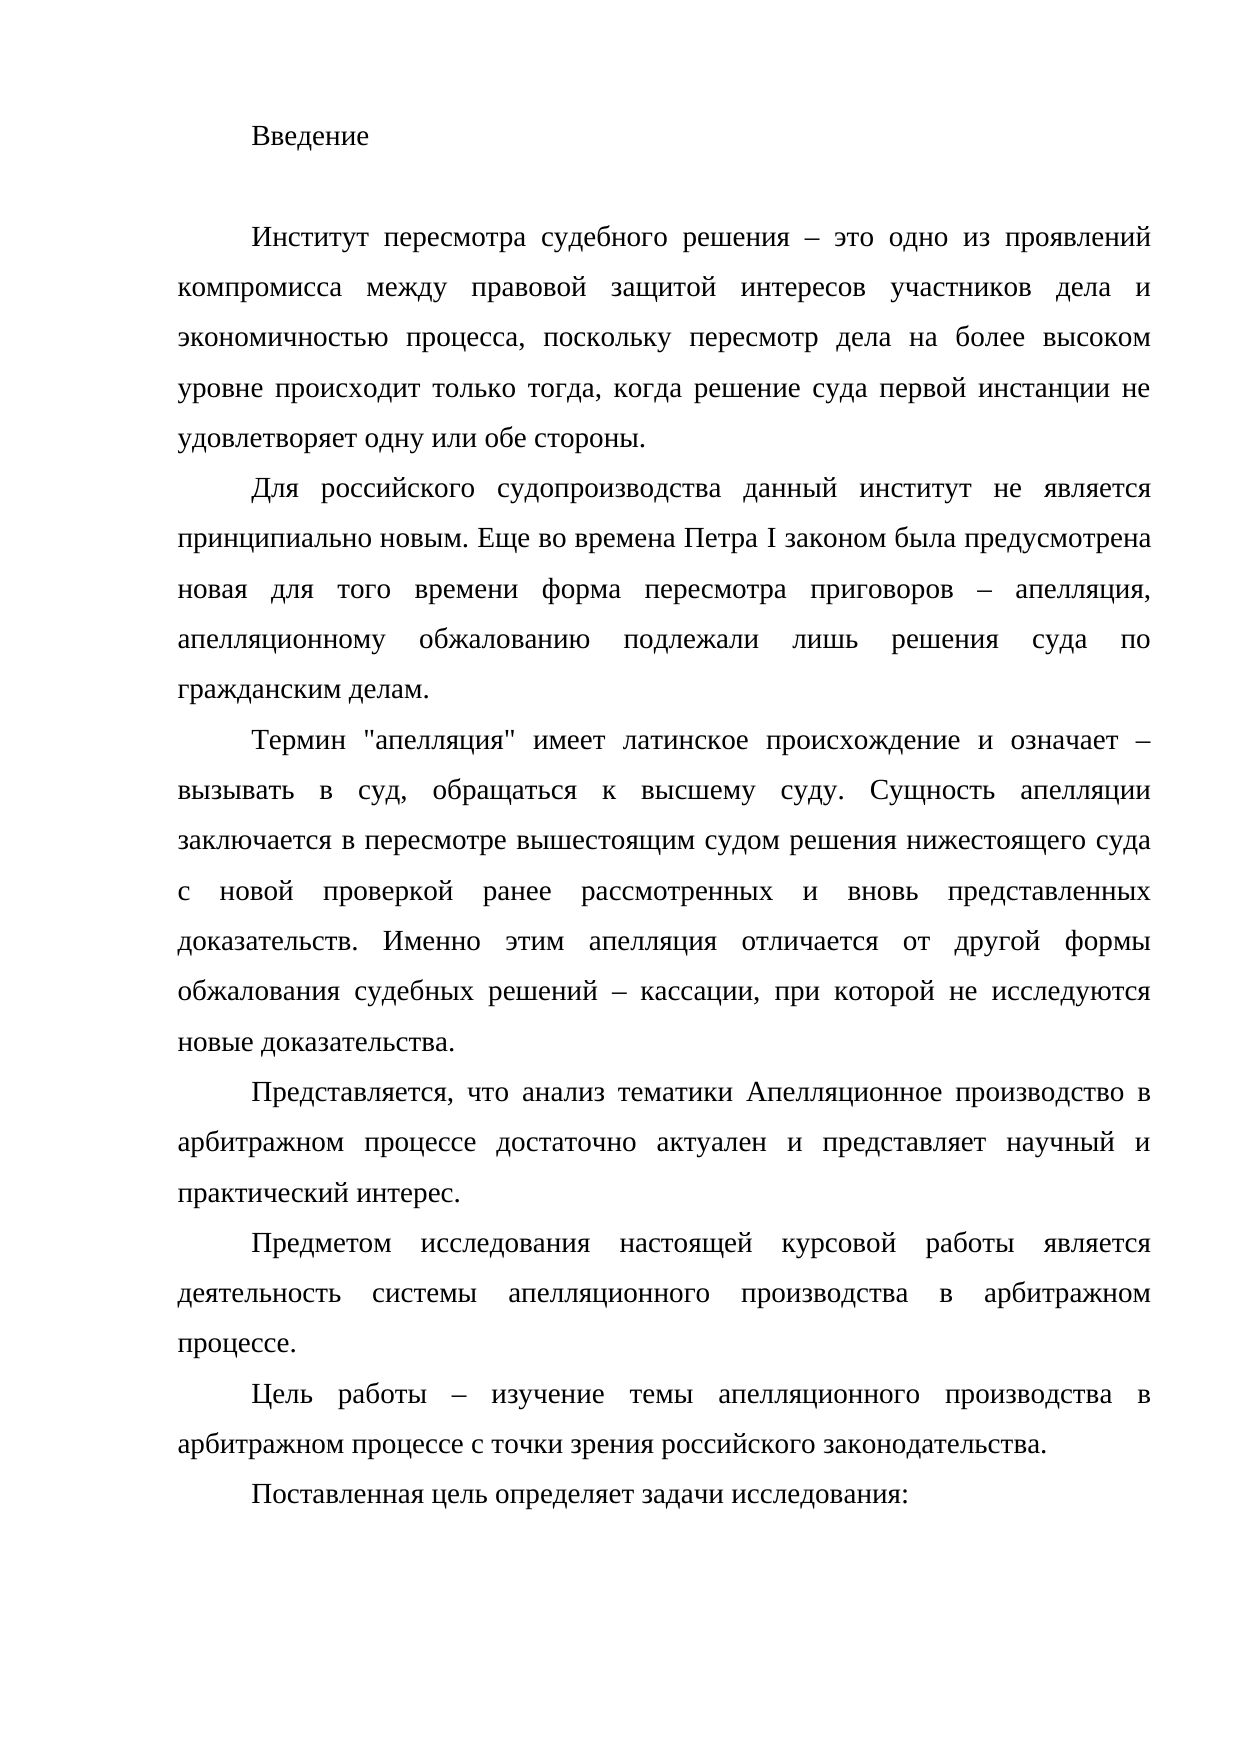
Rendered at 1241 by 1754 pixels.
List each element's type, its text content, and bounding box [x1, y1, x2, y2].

text Цель работы – изучение темы апелляционного производства в арбитражном процессе с точки зрения российского законодательства. [177, 1376, 1152, 1460]
text Термин "апелляция" имеет латинское происхождение и означает – вызывать в суд, обращаться к высшему суду. Сущность апелляции заключается в пересмотре вышестоящим судом решения нижестоящего суда с новой проверкой ранее рассмотренных и вновь представленных доказательств. Именно этим апелляция отличается от другой формы обжалования судебных решений – кассации, при которой не исследуются новые доказательства. [177, 722, 1152, 1057]
text Предметом исследования настоящей курсовой работы является деятельность системы апелляционного производства в арбитражном процессе. [177, 1225, 1152, 1359]
text Поставленная цель определяет задачи исследования: [177, 1477, 1152, 1510]
text Институт пересмотра судебного решения – это одно из проявлений компромисса между правовой защитой интересов участников дела и экономичностью процесса, поскольку пересмотр дела на более высоком уровне происходит только тогда, когда решение суда первой инстанции не удовлетворяет одну или обе стороны. [177, 219, 1152, 453]
text Представляется, что анализ тематики Апелляционное производство в арбитражном процессе достаточно актуален и представляет научный и практический интерес. [177, 1074, 1152, 1208]
text Для российского судопроизводства данный институт не является принципиально новым. Еще во времена Петра I законом была предусмотрена новая для того времени форма пересмотра приговоров – апелляция, апелляционному обжалованию подлежали лишь решения суда по гражданским делам. [177, 470, 1152, 705]
text Введение [177, 118, 1152, 152]
